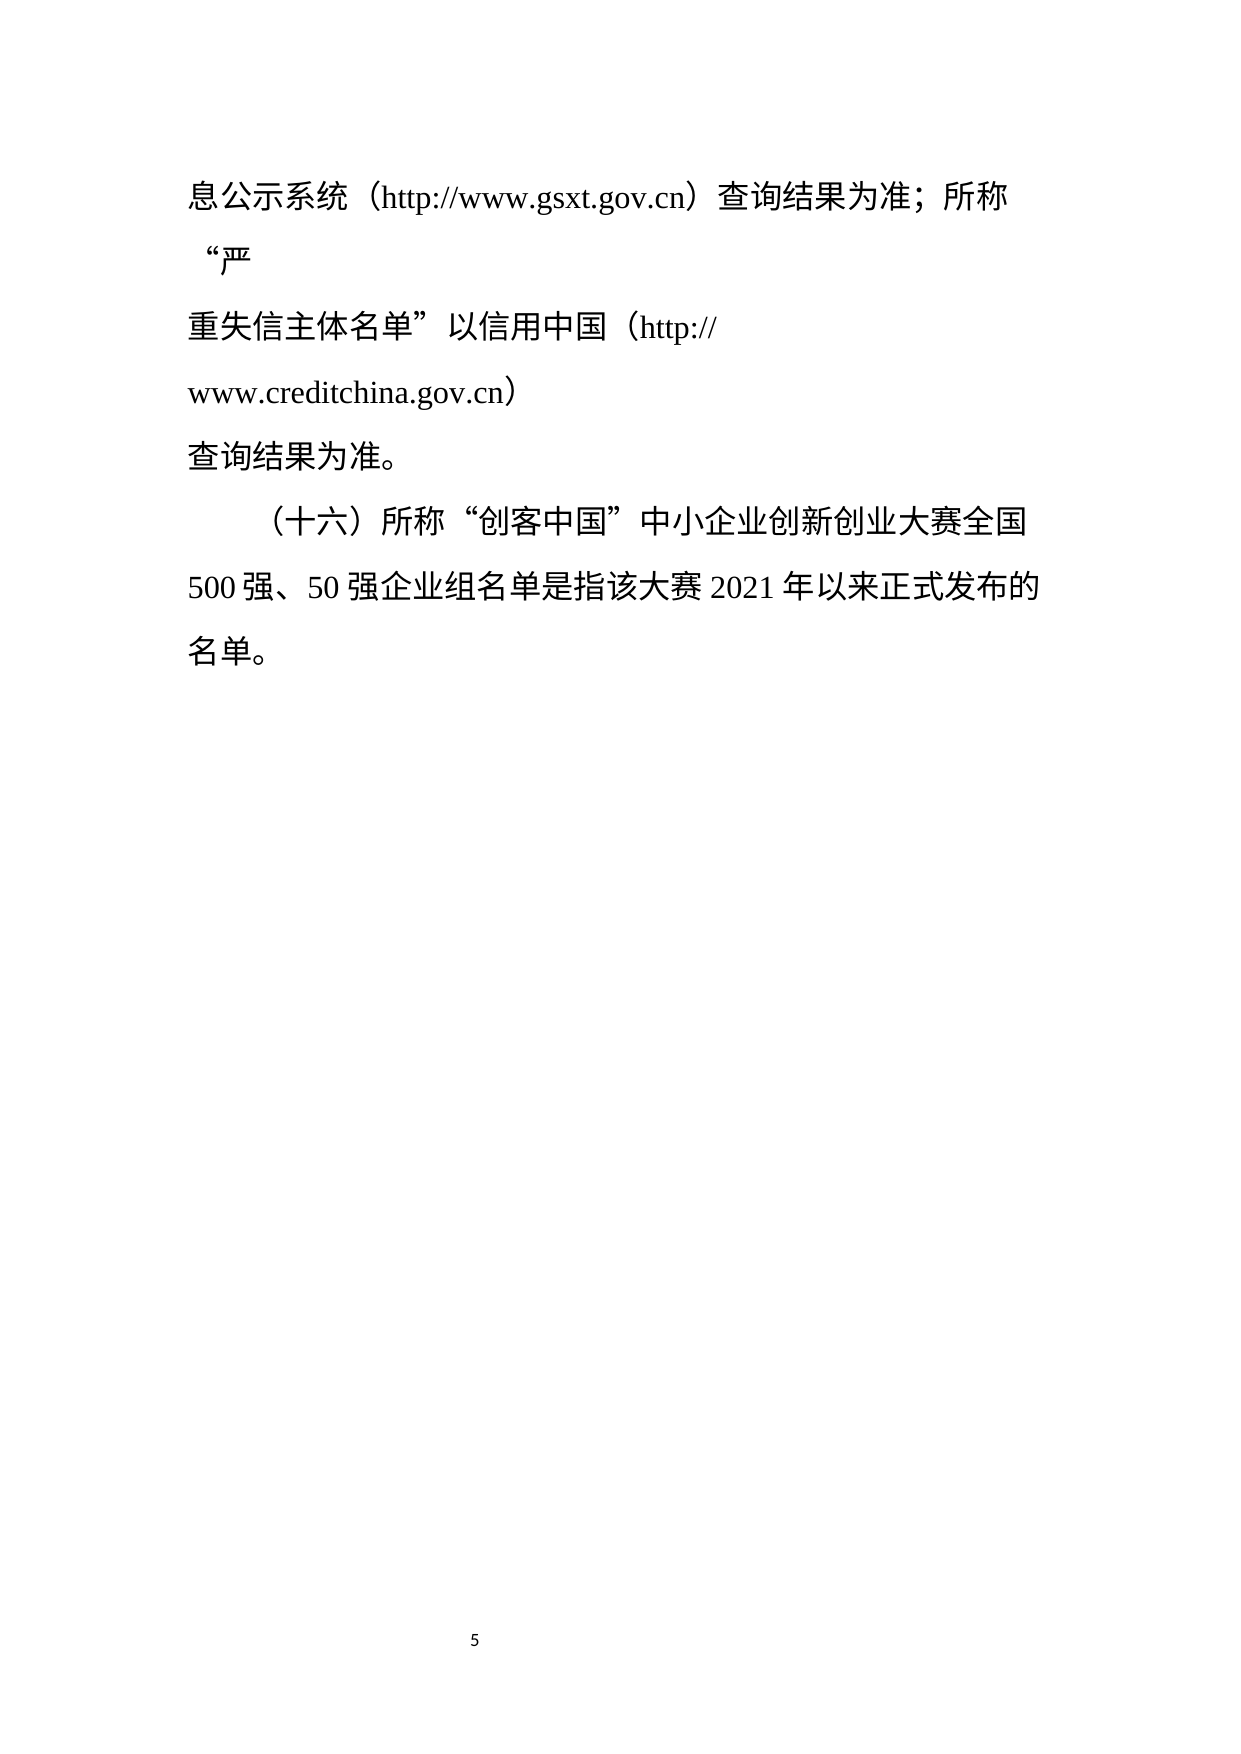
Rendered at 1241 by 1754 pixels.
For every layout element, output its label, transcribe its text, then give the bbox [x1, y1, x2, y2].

text 重失信主体名单”以信用中国（http://www.creditchina.gov.cn） [187, 292, 1053, 422]
text 息公示系统（http://www.gsxt.gov.cn）查询结果为准；所称“严 [187, 162, 1053, 292]
text （十六）所称“创客中国”中小企业创新创业大赛全国 500强、50 强企业组名单是指该大赛 2021 年以来正式发布的名单。 [187, 487, 1053, 682]
text 查询结果为准。 [187, 422, 1053, 487]
